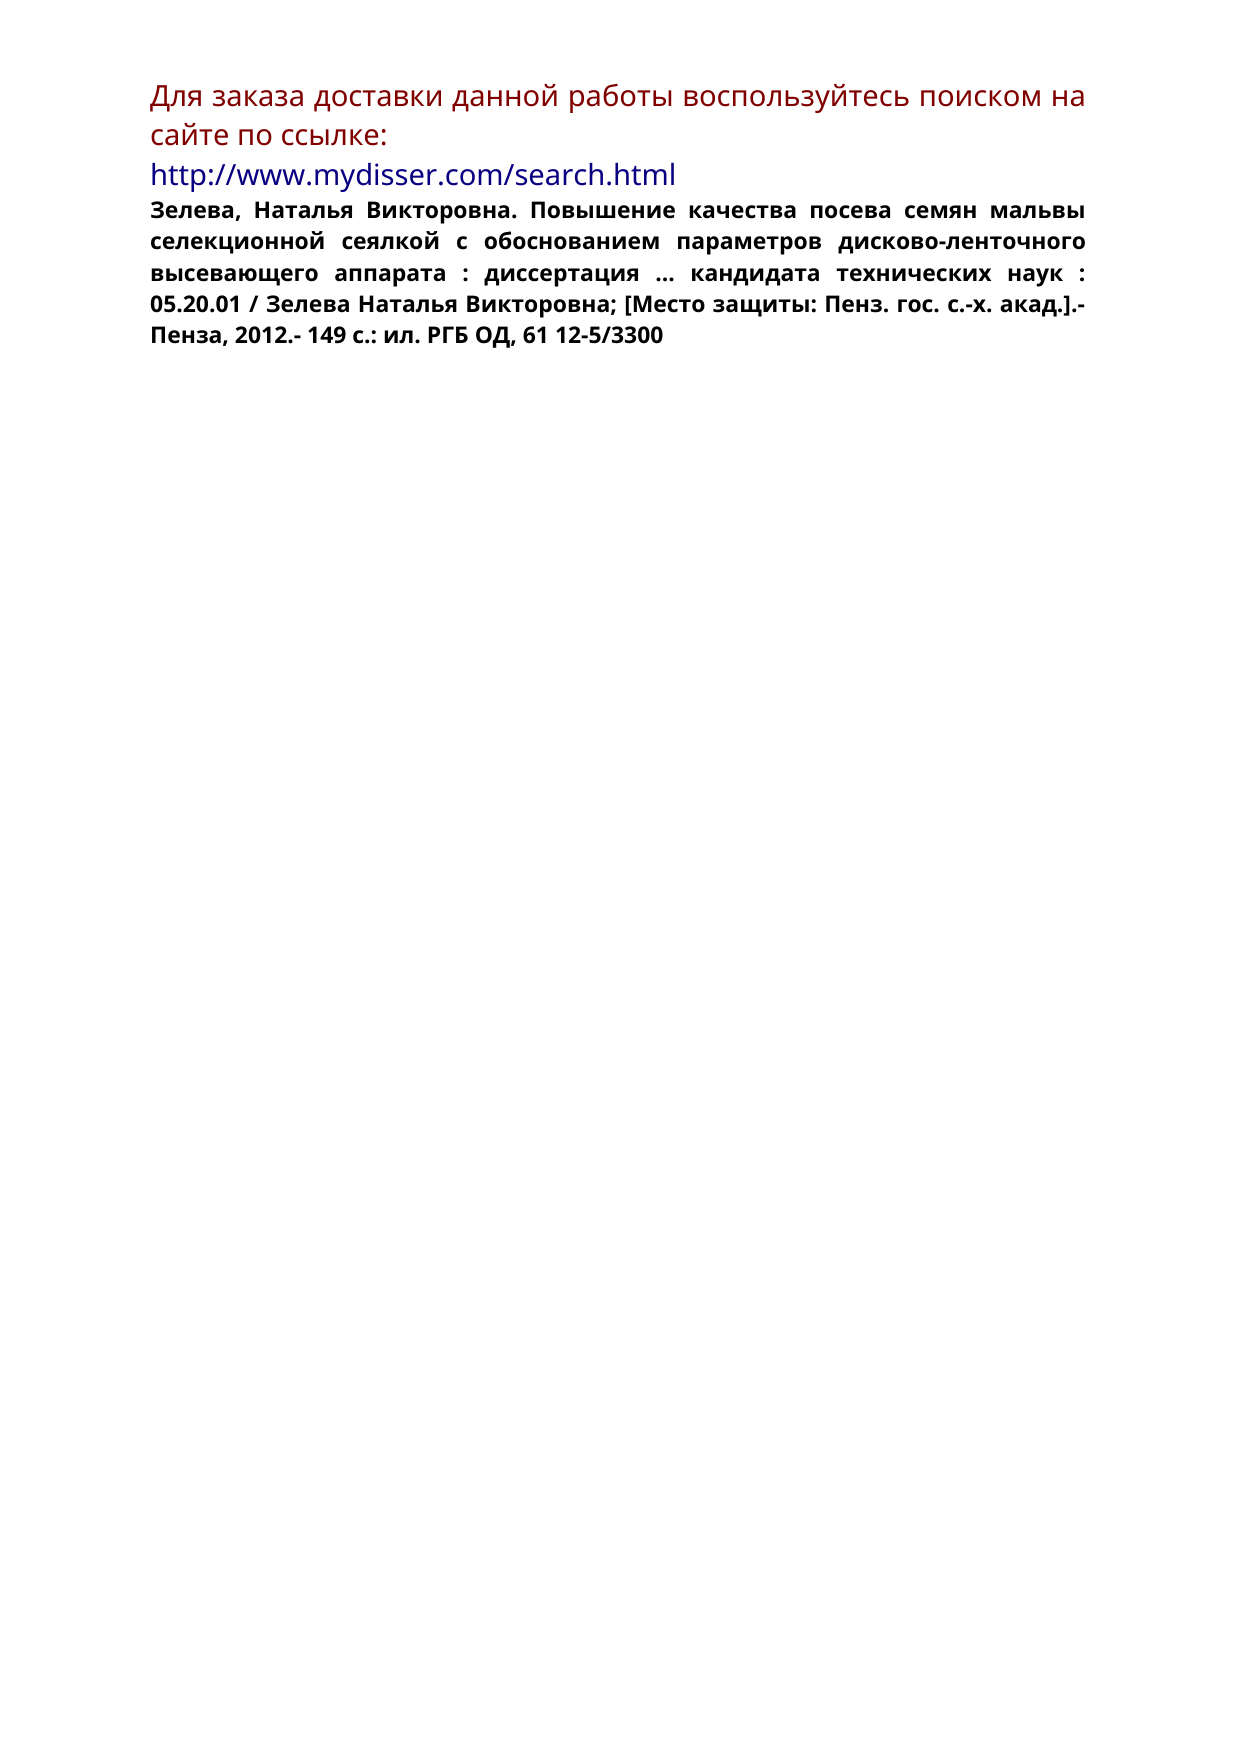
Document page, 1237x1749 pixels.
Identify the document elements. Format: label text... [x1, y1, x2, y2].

text Зелева, Наталья Викторовна. Повышение качества посева семян мальвы селекционной сеялкой с обоснованием параметров дисково-ленточного высевающего аппарата : диссертация ... кандидата технических наук : 05.20.01 / Зелева Наталья Викторовна; [Место защиты: Пенз. гос. с.-х. акад.].- Пенза, 2012.- 149 с.: ил. РГБ ОД, 61 12-5/3300 [150, 194, 1086, 350]
